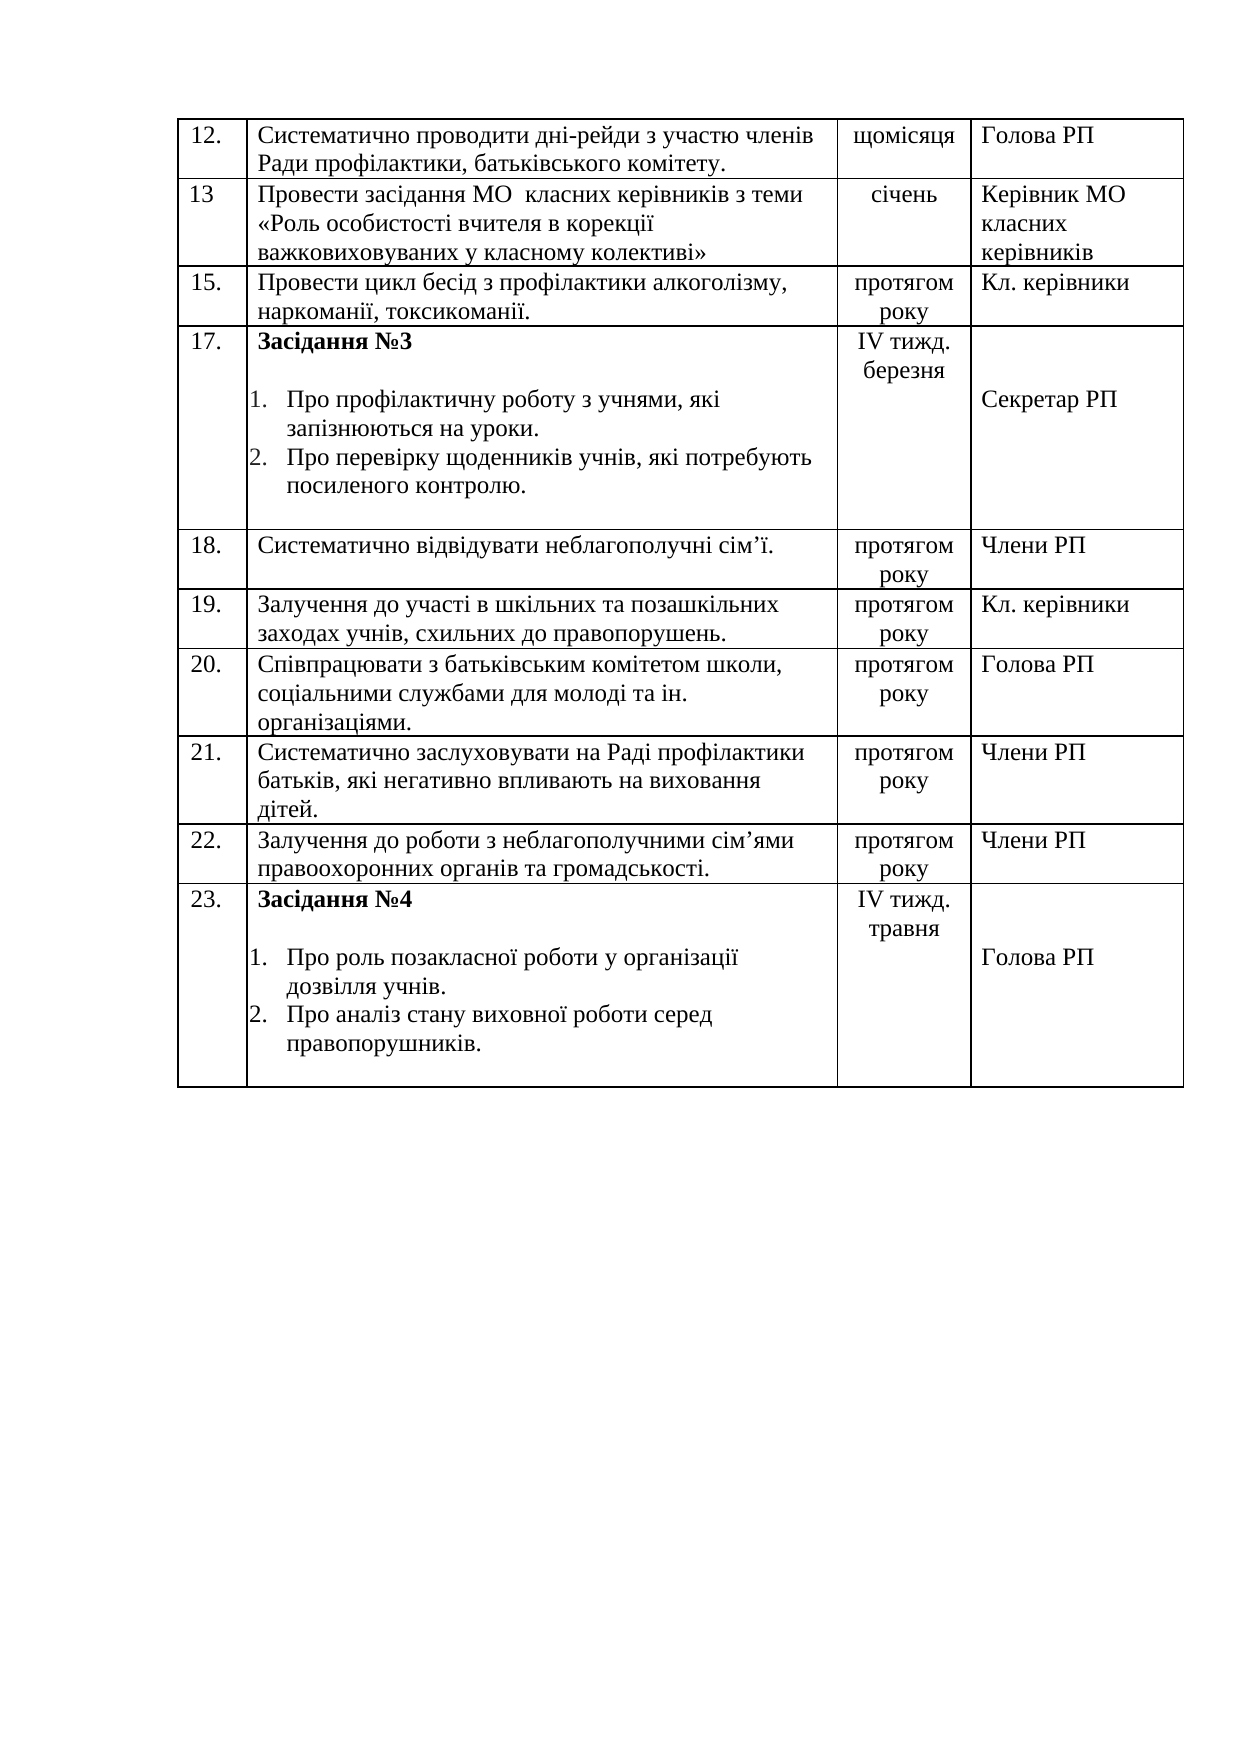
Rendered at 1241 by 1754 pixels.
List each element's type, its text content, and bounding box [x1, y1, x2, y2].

table_cell Кл. керівники [972, 590, 1183, 647]
table_cell Систематично заслуховувати на Раді профілактики батьків, які негативно впливають на виховання дітей. [248, 737, 837, 823]
table_cell Систематично відвідувати неблагополучні сім’ї. [248, 530, 837, 588]
table_cell протягом року [838, 649, 970, 735]
table_cell Засідання №3 Про профілактичну роботу з учнями, які запізнюються на уроки. Про перевірку щоденників учнів, які потребують посиленого контролю. [248, 327, 837, 528]
table_cell щомісяця [838, 120, 970, 178]
table_cell Провести цикл бесід з профілактики алкоголізму, наркоманії, токсикоманії. [248, 267, 837, 325]
table_cell січень [838, 179, 970, 265]
table_cell Співпрацювати з батьківським комітетом школи, соціальними службами для молоді та ін. організаціями. [248, 649, 837, 735]
table_cell Члени РП [972, 737, 1183, 823]
table_cell Секретар РП [972, 327, 1183, 528]
table_cell Кл. керівники [972, 267, 1183, 325]
table_cell Голова РП [972, 649, 1183, 735]
table_cell [179, 120, 246, 178]
table_cell протягом року [838, 530, 970, 588]
table_cell протягом року [838, 737, 970, 823]
table_cell IV тижд. травня [838, 884, 970, 1086]
table_cell [179, 825, 246, 883]
table_cell Провести засідання МО класних керівників з теми «Роль особистості вчителя в корекції важковиховуваних у класному колективі» [248, 179, 837, 265]
table_cell [179, 737, 246, 823]
table_cell Голова РП [972, 884, 1183, 1086]
table_cell Члени РП [972, 825, 1183, 883]
table_cell [179, 884, 246, 1086]
table_cell Залучення до участі в шкільних та позашкільних заходах учнів, схильних до правопорушень. [248, 590, 837, 647]
table_cell [179, 590, 246, 647]
table_cell протягом року [838, 267, 970, 325]
table_cell Голова РП [972, 120, 1183, 178]
table_cell [179, 530, 246, 588]
table_cell 13 [179, 179, 246, 265]
table_cell протягом року [838, 590, 970, 647]
table_cell [179, 267, 246, 325]
table_cell [179, 649, 246, 735]
table_cell IV тижд. березня [838, 327, 970, 528]
table_cell Члени РП [972, 530, 1183, 588]
table_cell Засідання №4 Про роль позакласної роботи у організації дозвілля учнів. Про аналіз стану виховної роботи серед правопорушників. [248, 884, 837, 1086]
table_cell Систематично проводити дні-рейди з участю членів Ради профілактики, батьківського комітету. [248, 120, 837, 178]
table_cell Керівник МО класних керівників [972, 179, 1183, 265]
table_cell [179, 327, 246, 528]
table_cell Залучення до роботи з неблагополучними сім’ями правоохоронних органів та громадськості. [248, 825, 837, 883]
table_cell протягом року [838, 825, 970, 883]
